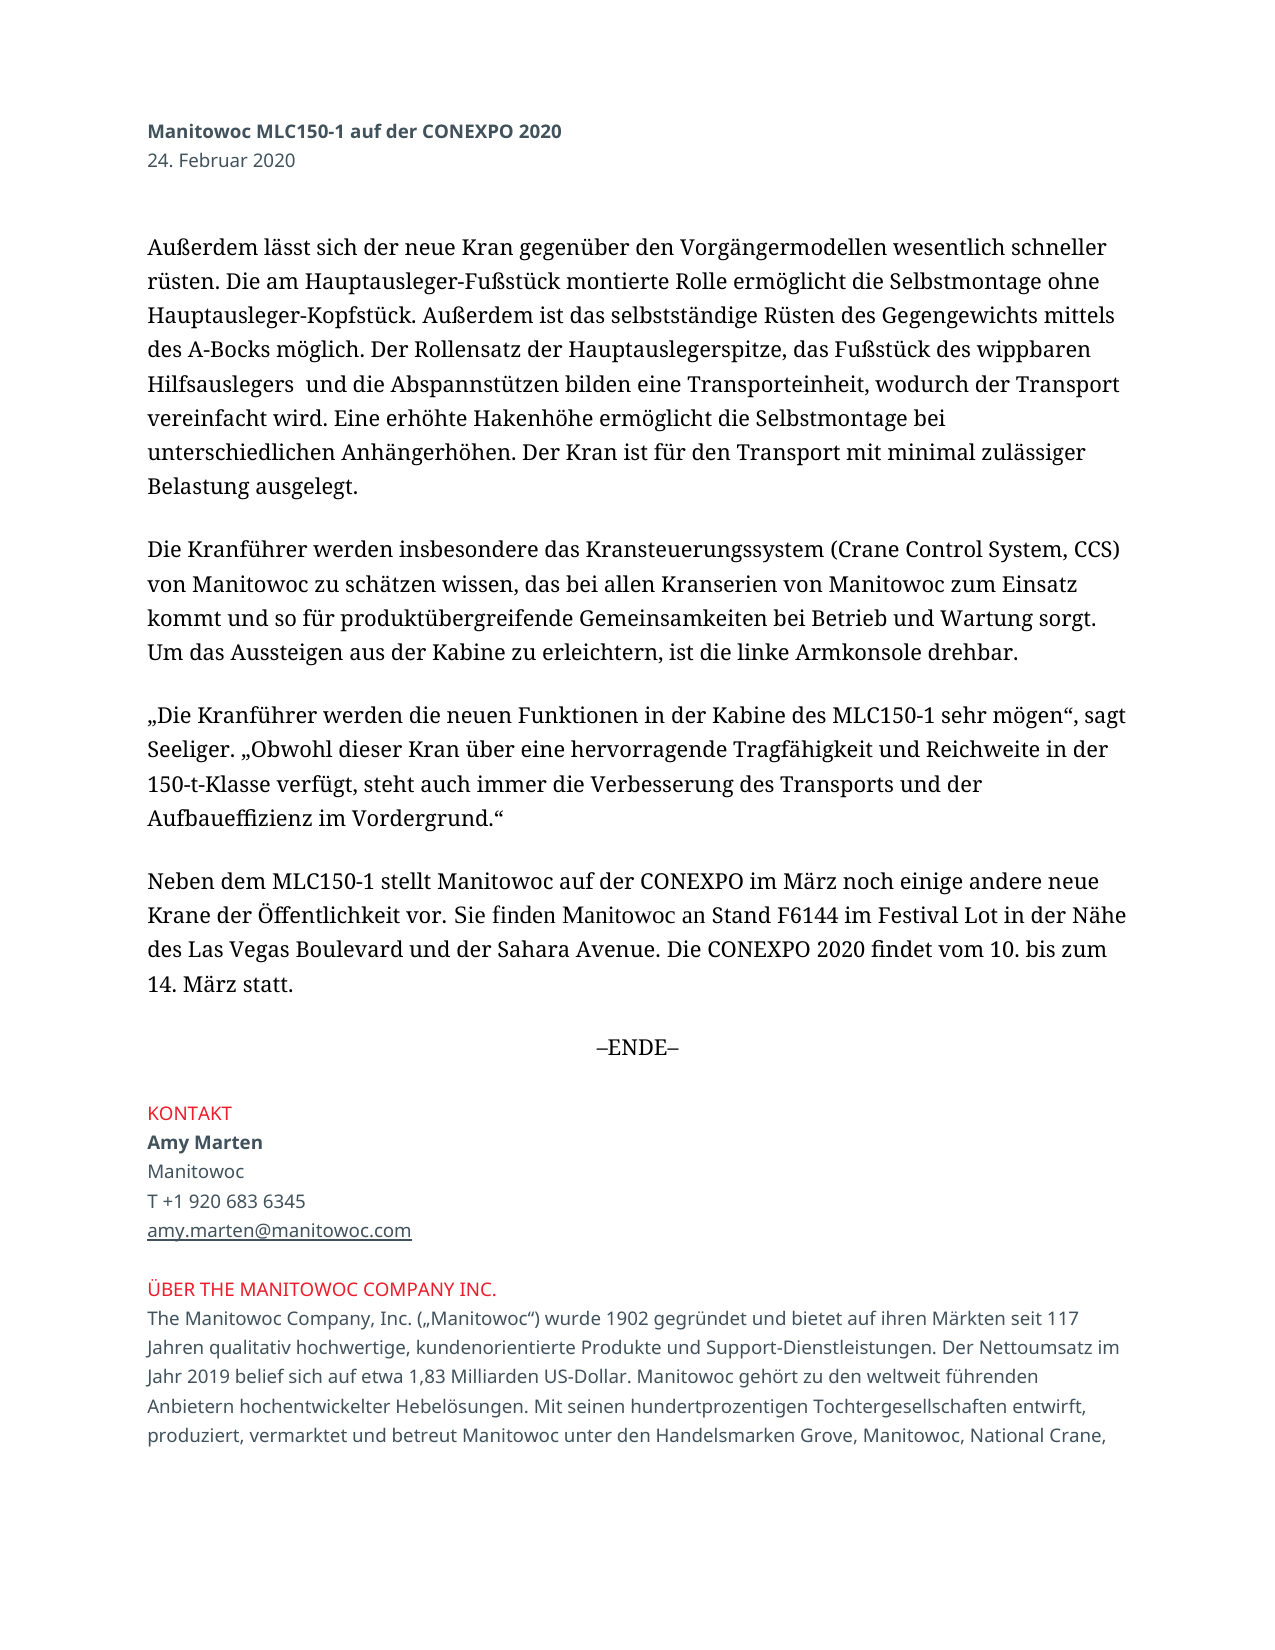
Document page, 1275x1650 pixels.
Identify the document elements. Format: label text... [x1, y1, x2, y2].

text Außerdem lässt sich der neue Kran gegenüber den Vorgängermodellen wesentlich schneller rüsten. Die am Hauptausleger-Fußstück montierte Rolle ermöglicht die Selbstmontage ohne Hauptausleger-Kopfstück. Außerdem ist das selbstständige Rüsten des Gegengewichts mittels des A-Bocks möglich. Der Rollensatz der Hauptauslegerspitze, das Fußstück des wippbaren Hilfsauslegers und die Abspannstützen bilden eine Transporteinheit, wodurch der Transport vereinfacht wird. Eine erhöhte Hakenhöhe ermöglicht die Selbstmontage bei unterschiedlichen Anhängerhöhen. Der Kran ist für den Transport mit minimal zulässiger Belastung ausgelegt. [147, 232, 1128, 501]
text amy.marten@manitowoc.com [147, 1217, 1128, 1243]
text KONTAKT [147, 1100, 1128, 1126]
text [147, 1276, 1128, 1448]
text Manitowoc [147, 1159, 1128, 1184]
text T +1 920 683 6345 [147, 1188, 1128, 1213]
text „Die Kranführer werden die neuen Funktionen in der Kabine des MLC150-1 sehr mögen“, sagt Seeliger. „Obwohl dieser Kran über eine hervorragende Tragfähigkeit und Reichweite in der 150-t-Klasse verfügt, steht auch immer die Verbesserung des Transports und der Aufbaueffizienz im Vordergrund.“ [147, 700, 1128, 832]
text Amy Marten [147, 1129, 1128, 1155]
text Neben dem MLC150-1 stellt Manitowoc auf der CONEXPO im März noch einige andere neue Krane der Öffentlichkeit vor. Sie finden Manitowoc an Stand F6144 im Festival Lot in der Nähe des Las Vegas Boulevard und der Sahara Avenue. Die CONEXPO 2020 findet vom 10. bis zum 14. März statt. [147, 866, 1128, 998]
text –ENDE– [147, 1032, 1128, 1062]
text Die Kranführer werden insbesondere das Kransteuerungssystem (Crane Control System, CCS) von Manitowoc zu schätzen wissen, das bei allen Kranserien von Manitowoc zum Einsatz kommt und so für produktübergreifende Gemeinsamkeiten bei Betrieb und Wartung sorgt. Um das Aussteigen aus der Kabine zu erleichtern, ist die linke Armkonsole drehbar. [147, 534, 1128, 667]
